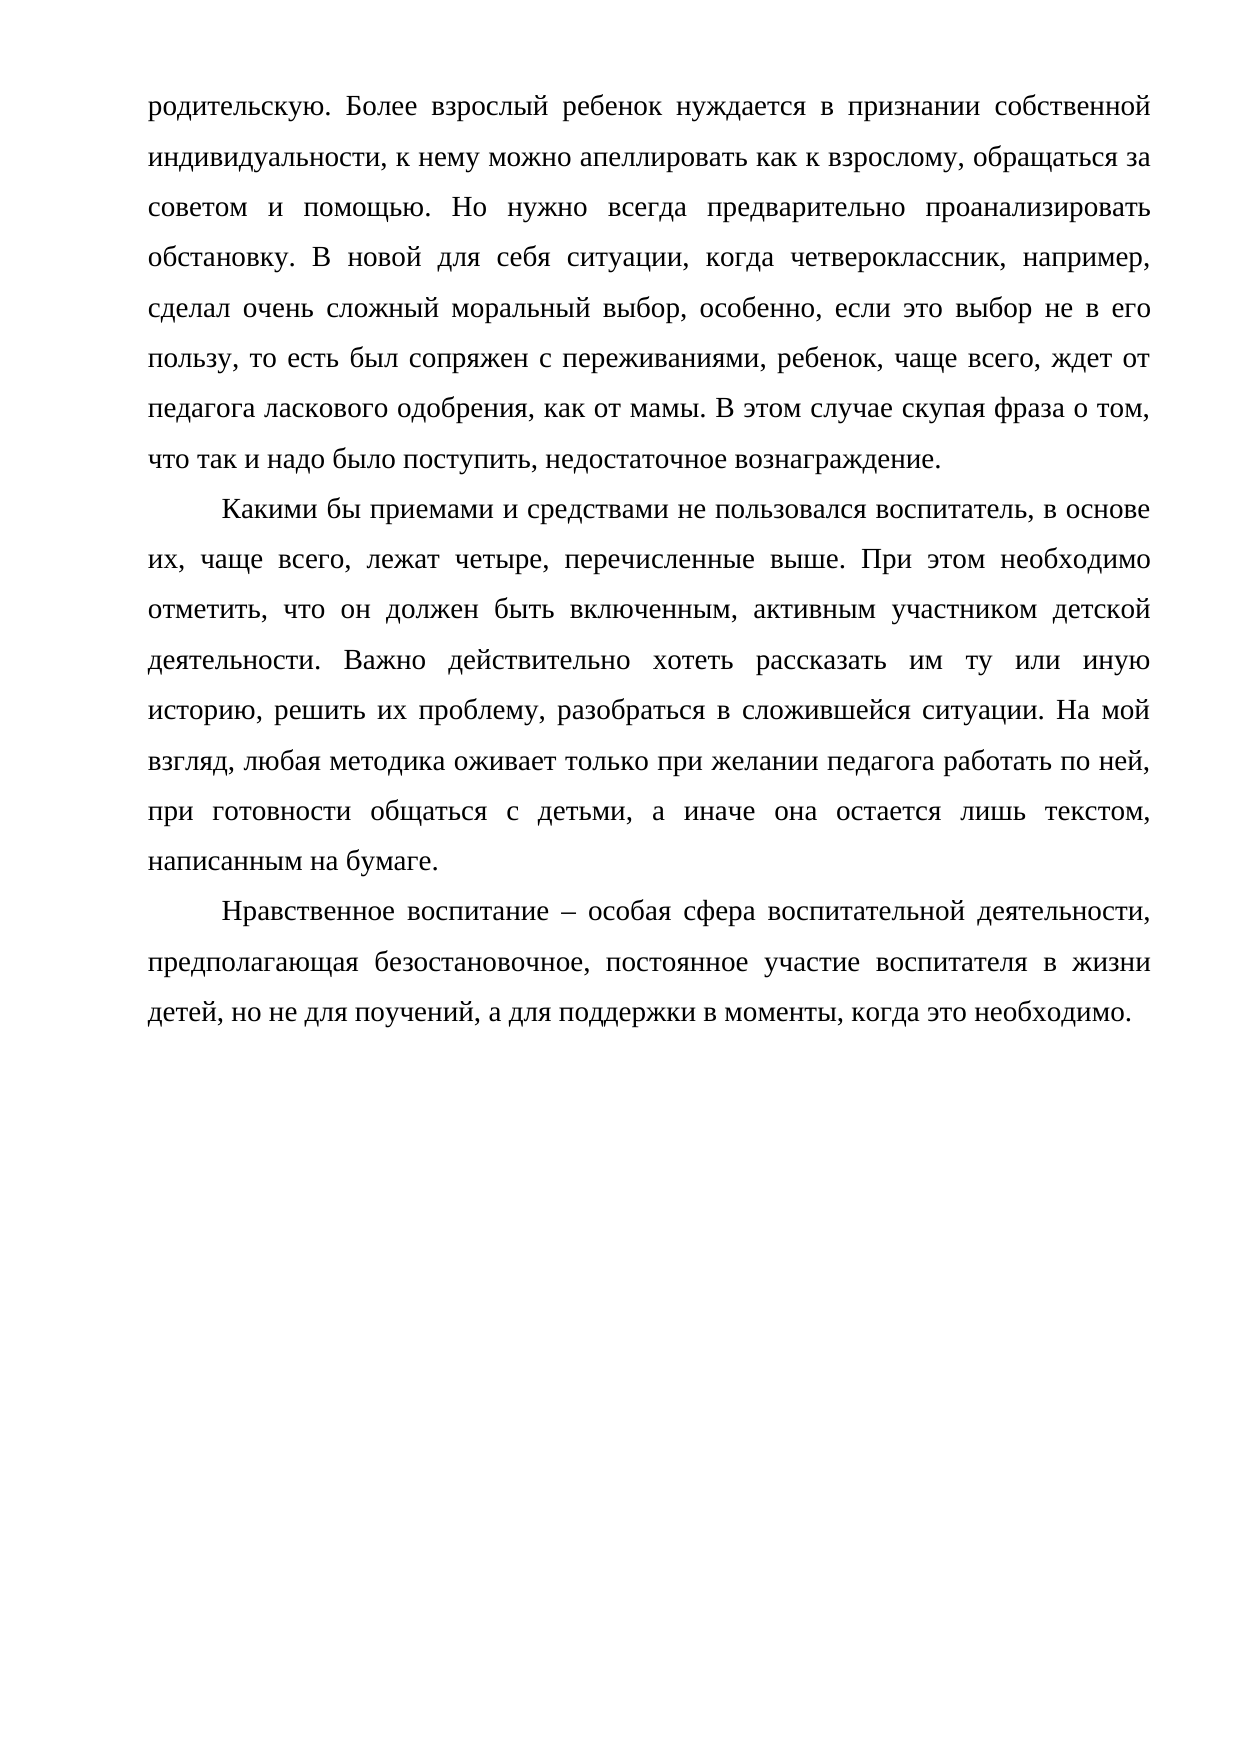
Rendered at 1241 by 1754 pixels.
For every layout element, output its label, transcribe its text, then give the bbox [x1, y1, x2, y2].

text Нравственное воспитание – особая сфера воспитательной деятельности, предполагающая безостановочное, постоянное участие воспитателя в жизни детей, но не для поучений, а для поддержки в моменты, когда это необходимо. [148, 893, 1152, 1028]
text Какими бы приемами и средствами не пользовался воспитатель, в основе их, чаще всего, лежат четыре, перечисленные выше. При этом необходимо отметить, что он должен быть включенным, активным участником детской деятельности. Важно действительно хотеть рассказать им ту или иную историю, решить их проблему, разобраться в сложившейся ситуации. На мой взгляд, любая методика оживает только при желании педагога работать по ней, при готовности общаться с детьми, а иначе она остается лишь текстом, написанным на бумаге. [148, 491, 1152, 877]
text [148, 88, 1152, 474]
